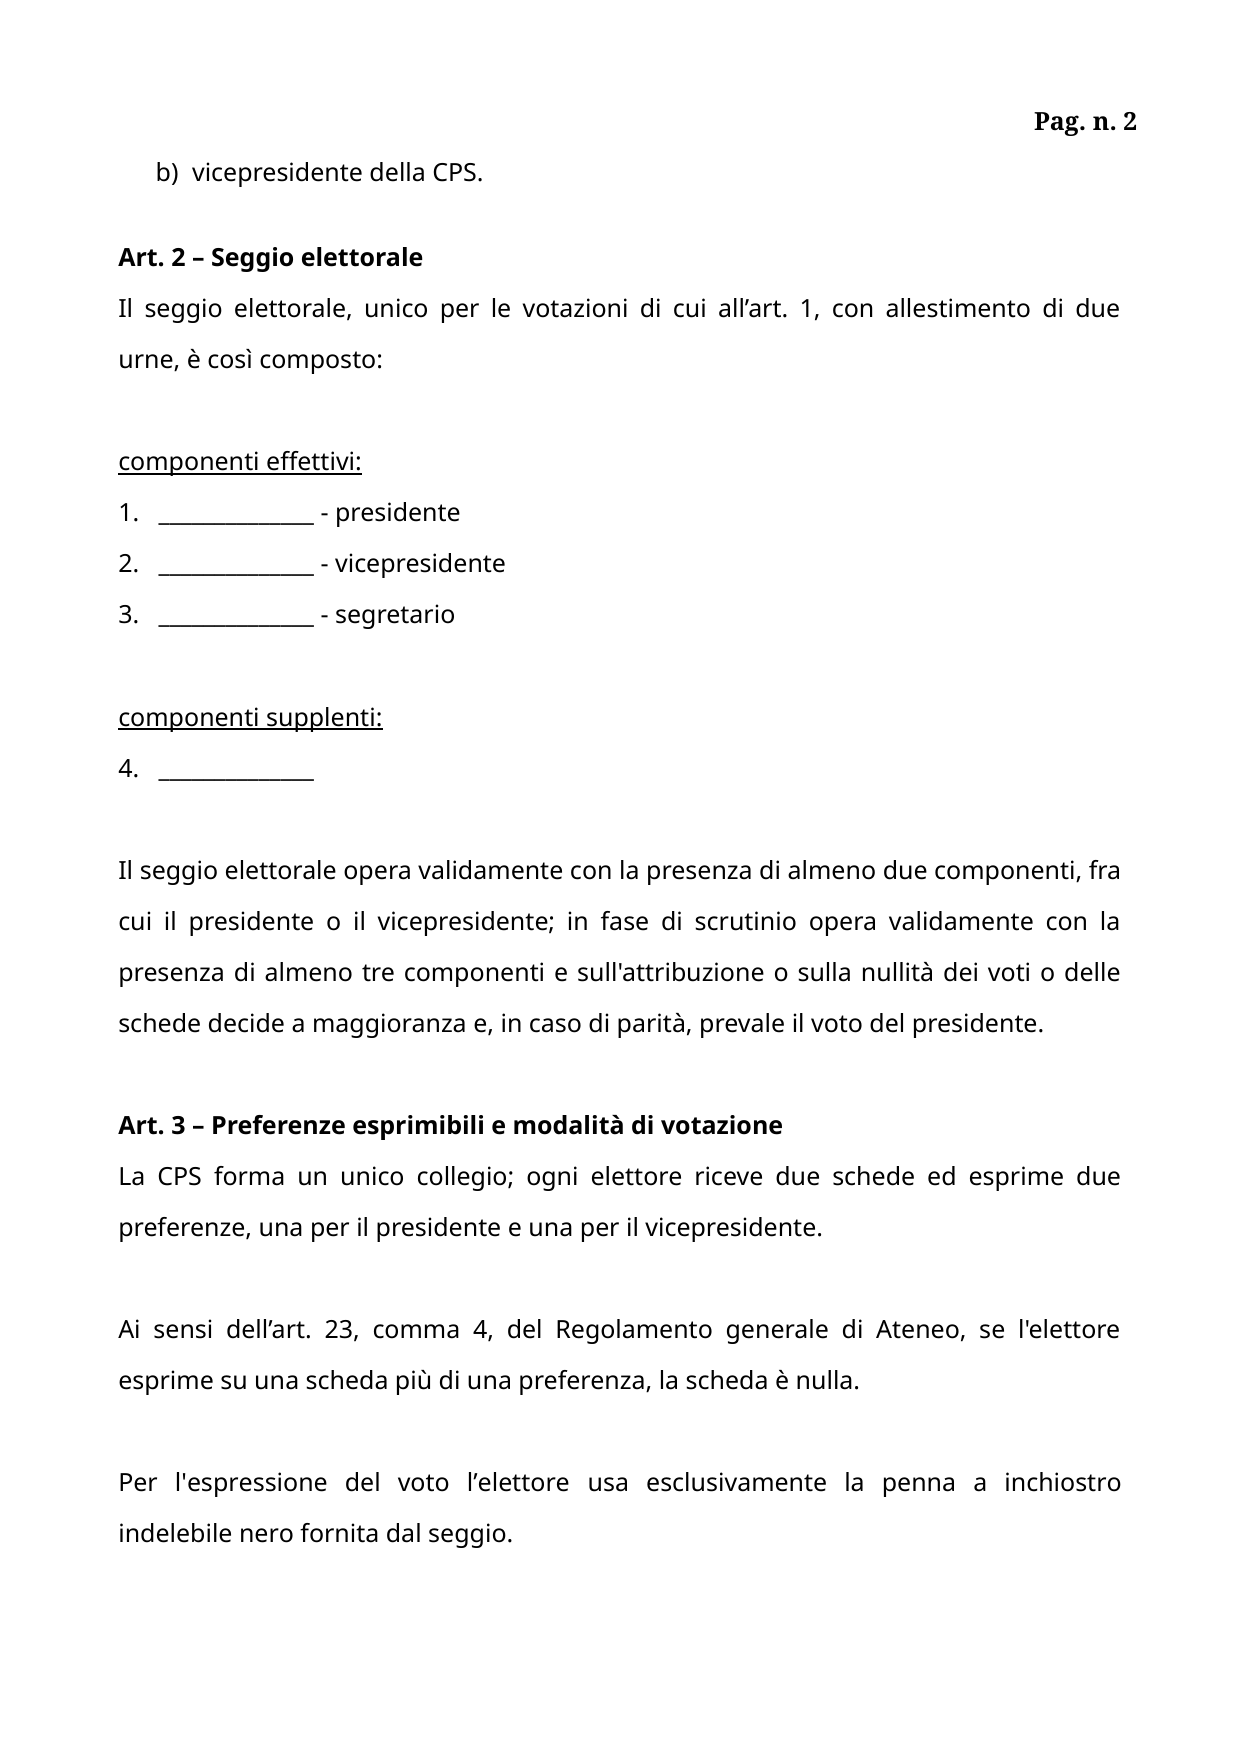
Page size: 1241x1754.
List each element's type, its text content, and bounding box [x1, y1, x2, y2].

text 1. ______________ - presidente [118, 495, 1122, 529]
text b) vicepresidente della CPS. [155, 155, 1122, 189]
text 4. ______________ [118, 750, 1122, 784]
text componenti supplenti: [118, 699, 1122, 733]
text La CPS forma un unico collegio; ogni elettore riceve due schede ed esprime due preferenze, una per il presidente e una per il vicepresidente. [118, 1158, 1122, 1244]
text Per l'espressione del voto l’elettore usa esclusivamente la penna a inchiostro indelebile nero fornita dal seggio. [118, 1465, 1122, 1550]
text Il seggio elettorale, unico per le votazioni di cui all’art. 1, con allestimento di due urne, è così composto: [118, 291, 1122, 376]
text Ai sensi dell’art. 23, comma 4, del Regolamento generale di Ateneo, se l'elettore esprime su una scheda più di una preferenza, la scheda è nulla. [118, 1312, 1122, 1397]
text Il seggio elettorale opera validamente con la presenza di almeno due componenti, fra cui il presidente o il vicepresidente; in fase di scrutinio opera validamente con la presenza di almeno tre componenti e sull'attribuzione o sulla nullità dei voti o delle schede decide a maggioranza e, in caso di parità, prevale il voto del presidente. [118, 852, 1122, 1039]
text 2. ______________ - vicepresidente [118, 546, 1122, 580]
text Art. 3 – Preferenze esprimibili e modalità di votazione [118, 1107, 1122, 1142]
text Art. 2 – Seggio elettorale [118, 240, 1122, 274]
text 3. ______________ - segretario [118, 597, 1122, 631]
text componenti effettivi: [118, 444, 1122, 478]
